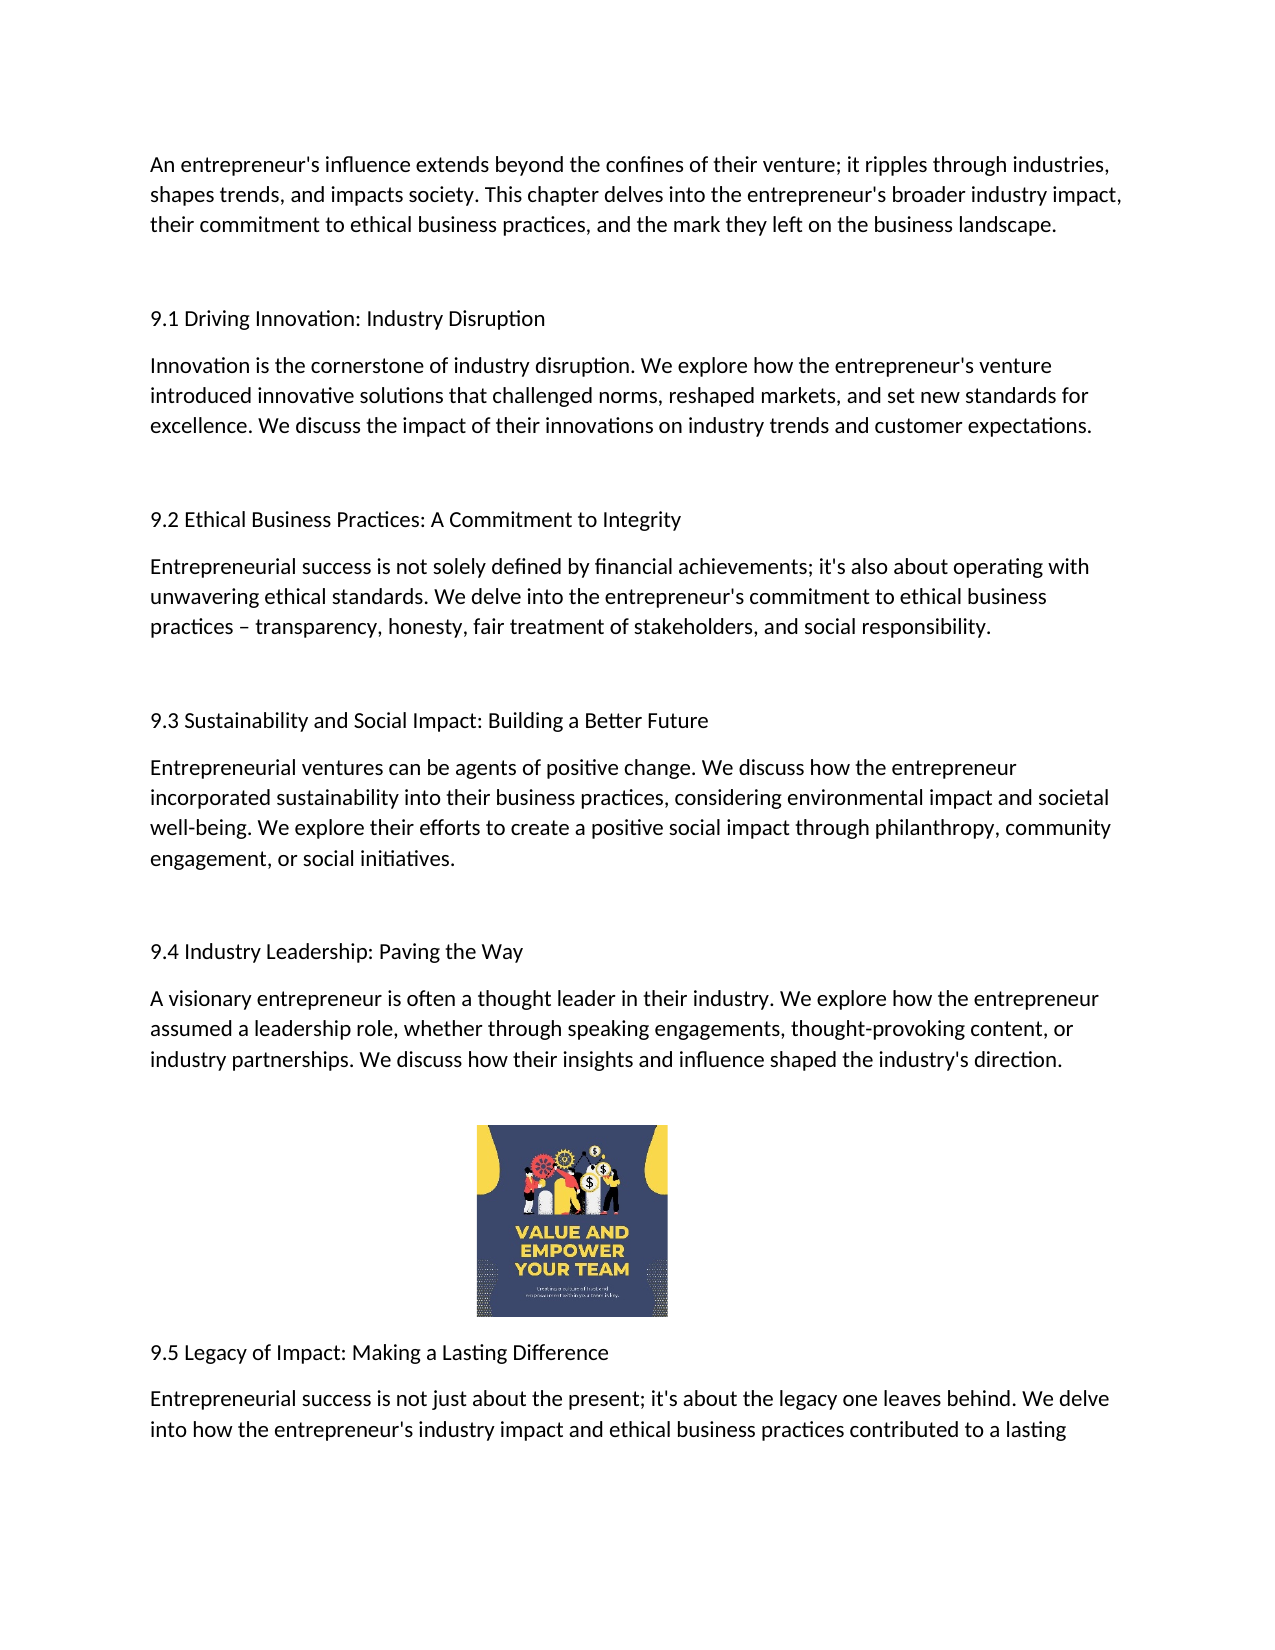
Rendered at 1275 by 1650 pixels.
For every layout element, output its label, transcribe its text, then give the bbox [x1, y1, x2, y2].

text 9.2 Ethical Business Practices: A Commitment to Integrity [150, 505, 1125, 533]
text Innovation is the cornerstone of industry disruption. We explore how the entrepreneur's venture introduced innovative solutions that challenged norms, reshaped markets, and set new standards for excellence. We discuss the impact of their innovations on industry trends and customer expectations. [150, 351, 1125, 439]
text An entrepreneur's influence extends beyond the confines of their venture; it ripples through industries, shapes trends, and impacts society. This chapter delves into the entrepreneur's broader industry impact, their commitment to ethical business practices, and the mark they left on the business landscape. [150, 150, 1125, 238]
text 9.4 Industry Leadership: Paving the Way [150, 937, 1125, 966]
text Entrepreneurial ventures can be agents of positive change. We discuss how the entrepreneur incorporated sustainability into their business practices, considering environmental impact and societal well-being. We explore their efforts to create a positive social impact through philanthropy, community engagement, or social initiatives. [150, 753, 1125, 872]
text Entrepreneurial success is not solely defined by financial achievements; it's also about operating with unwavering ethical standards. We delve into the entrepreneur's commitment to ethical business practices – transparency, honesty, fair treatment of stakeholders, and social responsibility. [150, 552, 1125, 641]
text 9.3 Sustainability and Social Impact: Building a Better Future [150, 706, 1125, 734]
text A visionary entrepreneur is often a thought leader in their industry. We explore how the entrepreneur assumed a leadership role, whether through speaking engagements, thought-provoking content, or industry partnerships. We discuss how their insights and influence shaped the industry's direction. [150, 984, 1125, 1073]
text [150, 1384, 1125, 1443]
text 9.5 Legacy of Impact: Making a Lasting Difference [150, 1138, 1125, 1366]
picture [476, 1125, 668, 1317]
text 9.1 Driving Innovation: Industry Disruption [150, 304, 1125, 332]
